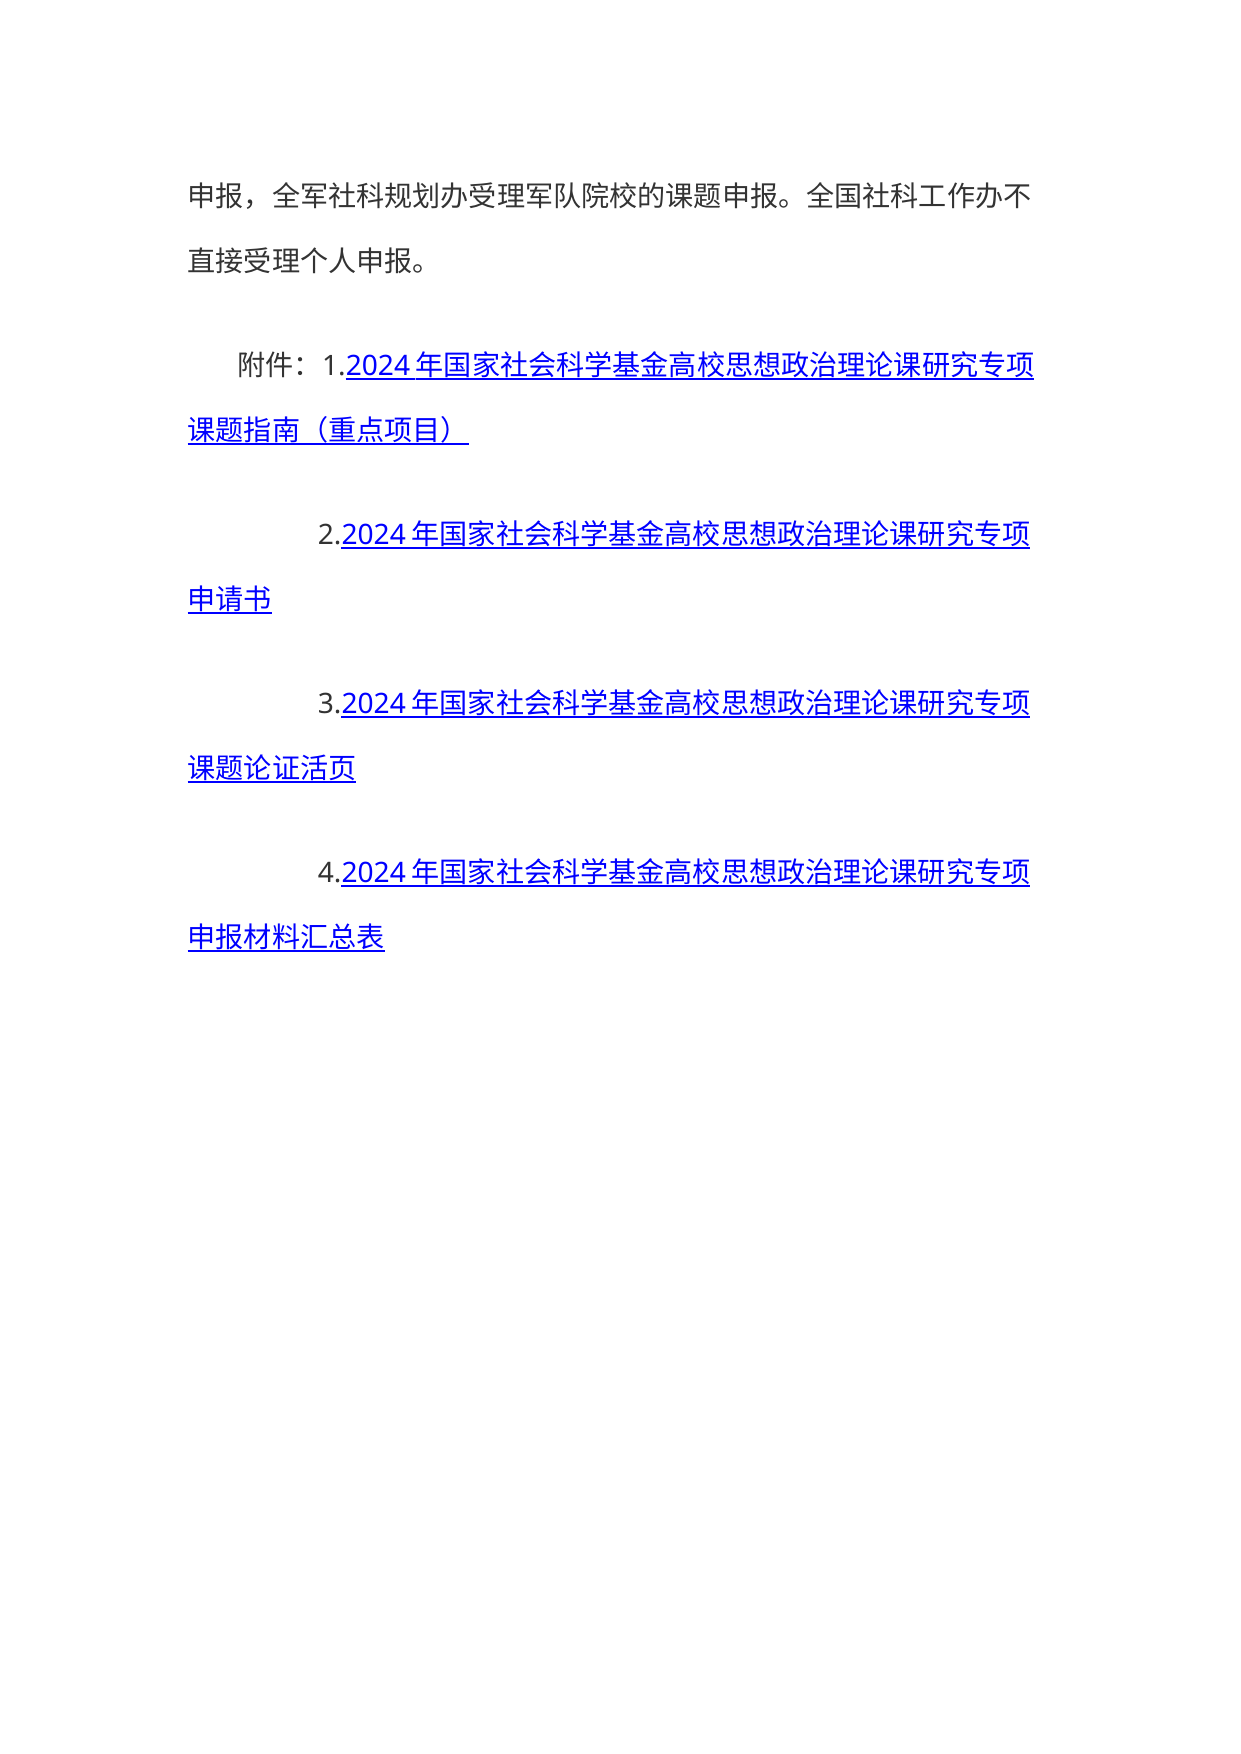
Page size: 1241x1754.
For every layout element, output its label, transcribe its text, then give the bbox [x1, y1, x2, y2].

text 2.2024年国家社会科学基金高校思想政治理论课研究专项申请书 [187, 500, 1053, 630]
text 附件：1.2024年国家社会科学基金高校思想政治理论课研究专项课题指南（重点项目） [187, 331, 1053, 461]
text 3.2024年国家社会科学基金高校思想政治理论课研究专项课题论证活页 [187, 669, 1053, 799]
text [187, 162, 1053, 292]
text 4.2024年国家社会科学基金高校思想政治理论课研究专项申报材料汇总表 [187, 838, 1053, 968]
